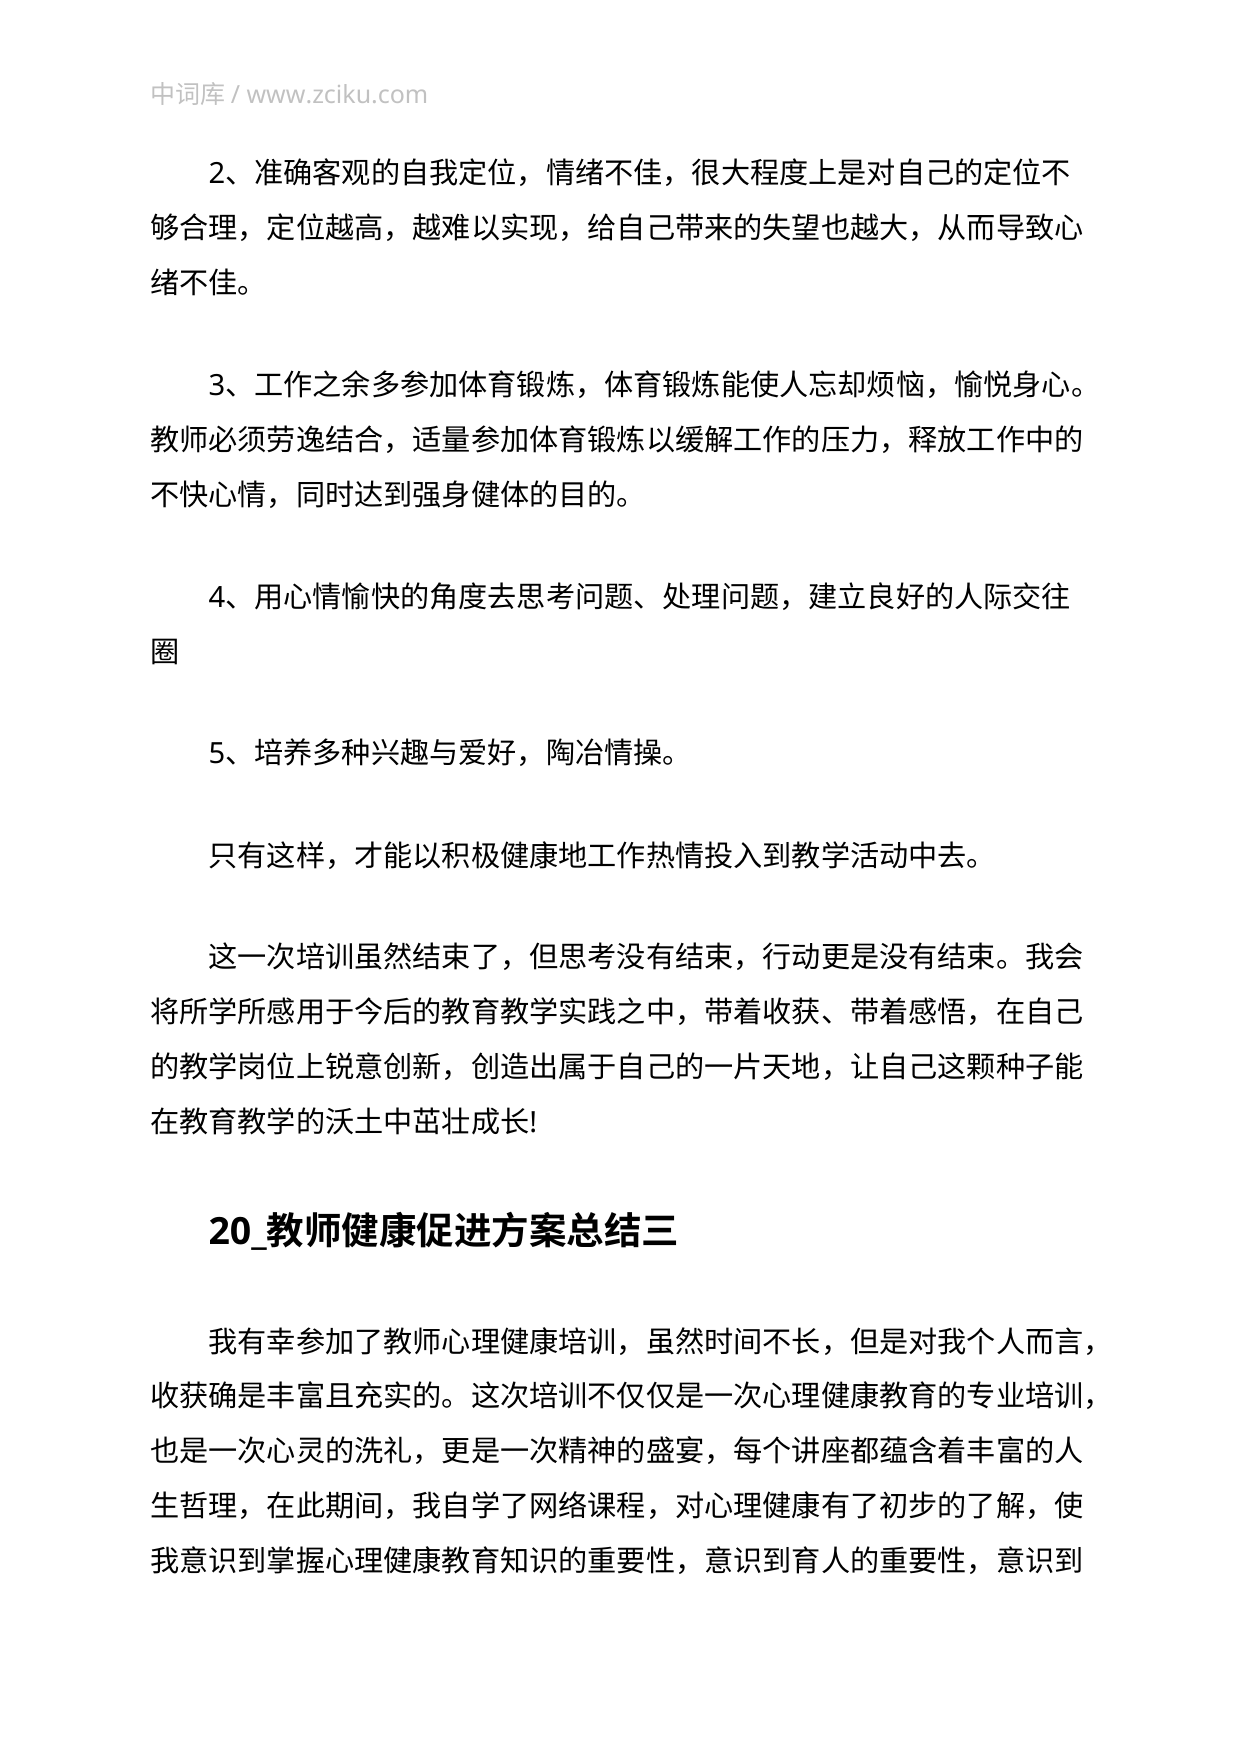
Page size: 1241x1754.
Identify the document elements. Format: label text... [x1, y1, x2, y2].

text 2、准确客观的自我定位，情绪不佳，很大程度上是对自己的定位不够合理，定位越高，越难以实现，给自己带来的失望也越大，从而导致心绪不佳。 [150, 150, 1090, 302]
text 只有这样，才能以积极健康地工作热情投入到教学活动中去。 [150, 832, 1090, 874]
text 3、工作之余多参加体育锻炼，体育锻炼能使人忘却烦恼，愉悦身心。教师必须劳逸结合，适量参加体育锻炼以缓解工作的压力，释放工作中的不快心情，同时达到强身健体的目的。 [150, 362, 1090, 514]
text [150, 1318, 1090, 1580]
text 4、用心情愉快的角度去思考问题、处理问题，建立良好的人际交往圈 [150, 573, 1090, 671]
text 20_教师健康促进方案总结三 [150, 1201, 1090, 1255]
text 5、培养多种兴趣与爱好，陶冶情操。 [150, 730, 1090, 772]
text 这一次培训虽然结束了，但思考没有结束，行动更是没有结束。我会将所学所感用于今后的教育教学实践之中，带着收获、带着感悟，在自己的教学岗位上锐意创新，创造出属于自己的一片天地，让自己这颗种子能在教育教学的沃土中茁壮成长! [150, 934, 1090, 1141]
